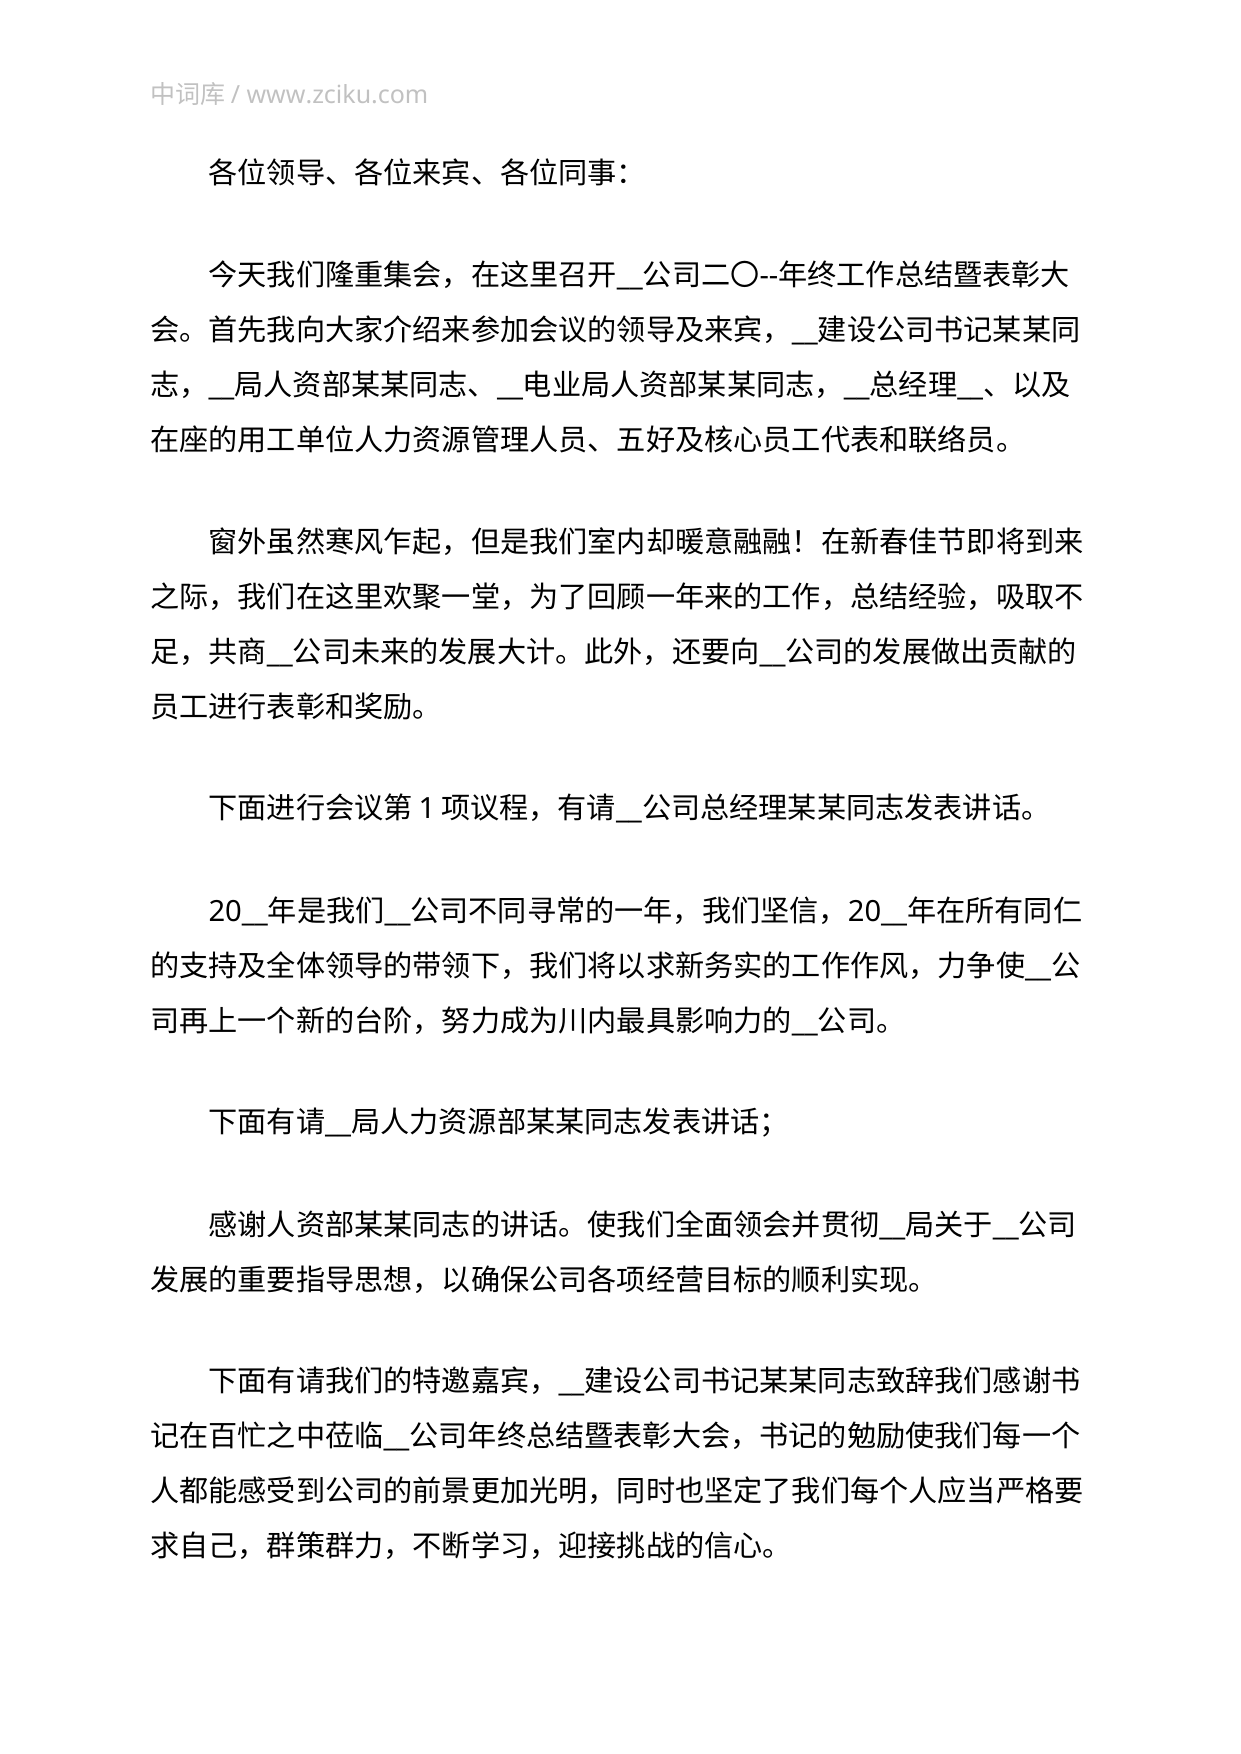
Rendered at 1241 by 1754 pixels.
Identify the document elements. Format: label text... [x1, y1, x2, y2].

text 下面有请我们的特邀嘉宾，__建设公司书记某某同志致辞我们感谢书记在百忙之中莅临__公司年终总结暨表彰大会，书记的勉励使我们每一个人都能感受到公司的前景更加光明，同时也坚定了我们每个人应当严格要求自己，群策群力，不断学习，迎接挑战的信心。 [150, 1358, 1090, 1565]
text 下面进行会议第1项议程，有请__公司总经理某某同志发表讲话。 [150, 785, 1090, 827]
text 20__年是我们__公司不同寻常的一年，我们坚信，20__年在所有同仁的支持及全体领导的带领下，我们将以求新务实的工作作风，力争使__公司再上一个新的台阶，努力成为川内最具影响力的__公司。 [150, 887, 1090, 1039]
text 感谢人资部某某同志的讲话。使我们全面领会并贯彻__局关于__公司发展的重要指导思想，以确保公司各项经营目标的顺利实现。 [150, 1201, 1090, 1298]
text 窗外虽然寒风乍起，但是我们室内却暖意融融！在新春佳节即将到来之际，我们在这里欢聚一堂，为了回顾一年来的工作，总结经验，吸取不足，共商__公司未来的发展大计。此外，还要向__公司的发展做出贡献的员工进行表彰和奖励。 [150, 518, 1090, 726]
text 下面有请__局人力资源部某某同志发表讲话； [150, 1099, 1090, 1141]
text 各位领导、各位来宾、各位同事： [150, 150, 1090, 192]
text 今天我们隆重集会，在这里召开__公司二〇--年终工作总结暨表彰大会。首先我向大家介绍来参加会议的领导及来宾，__建设公司书记某某同志，__局人资部某某同志、__电业局人资部某某同志，__总经理__、以及在座的用工单位人力资源管理人员、五好及核心员工代表和联络员。 [150, 252, 1090, 459]
